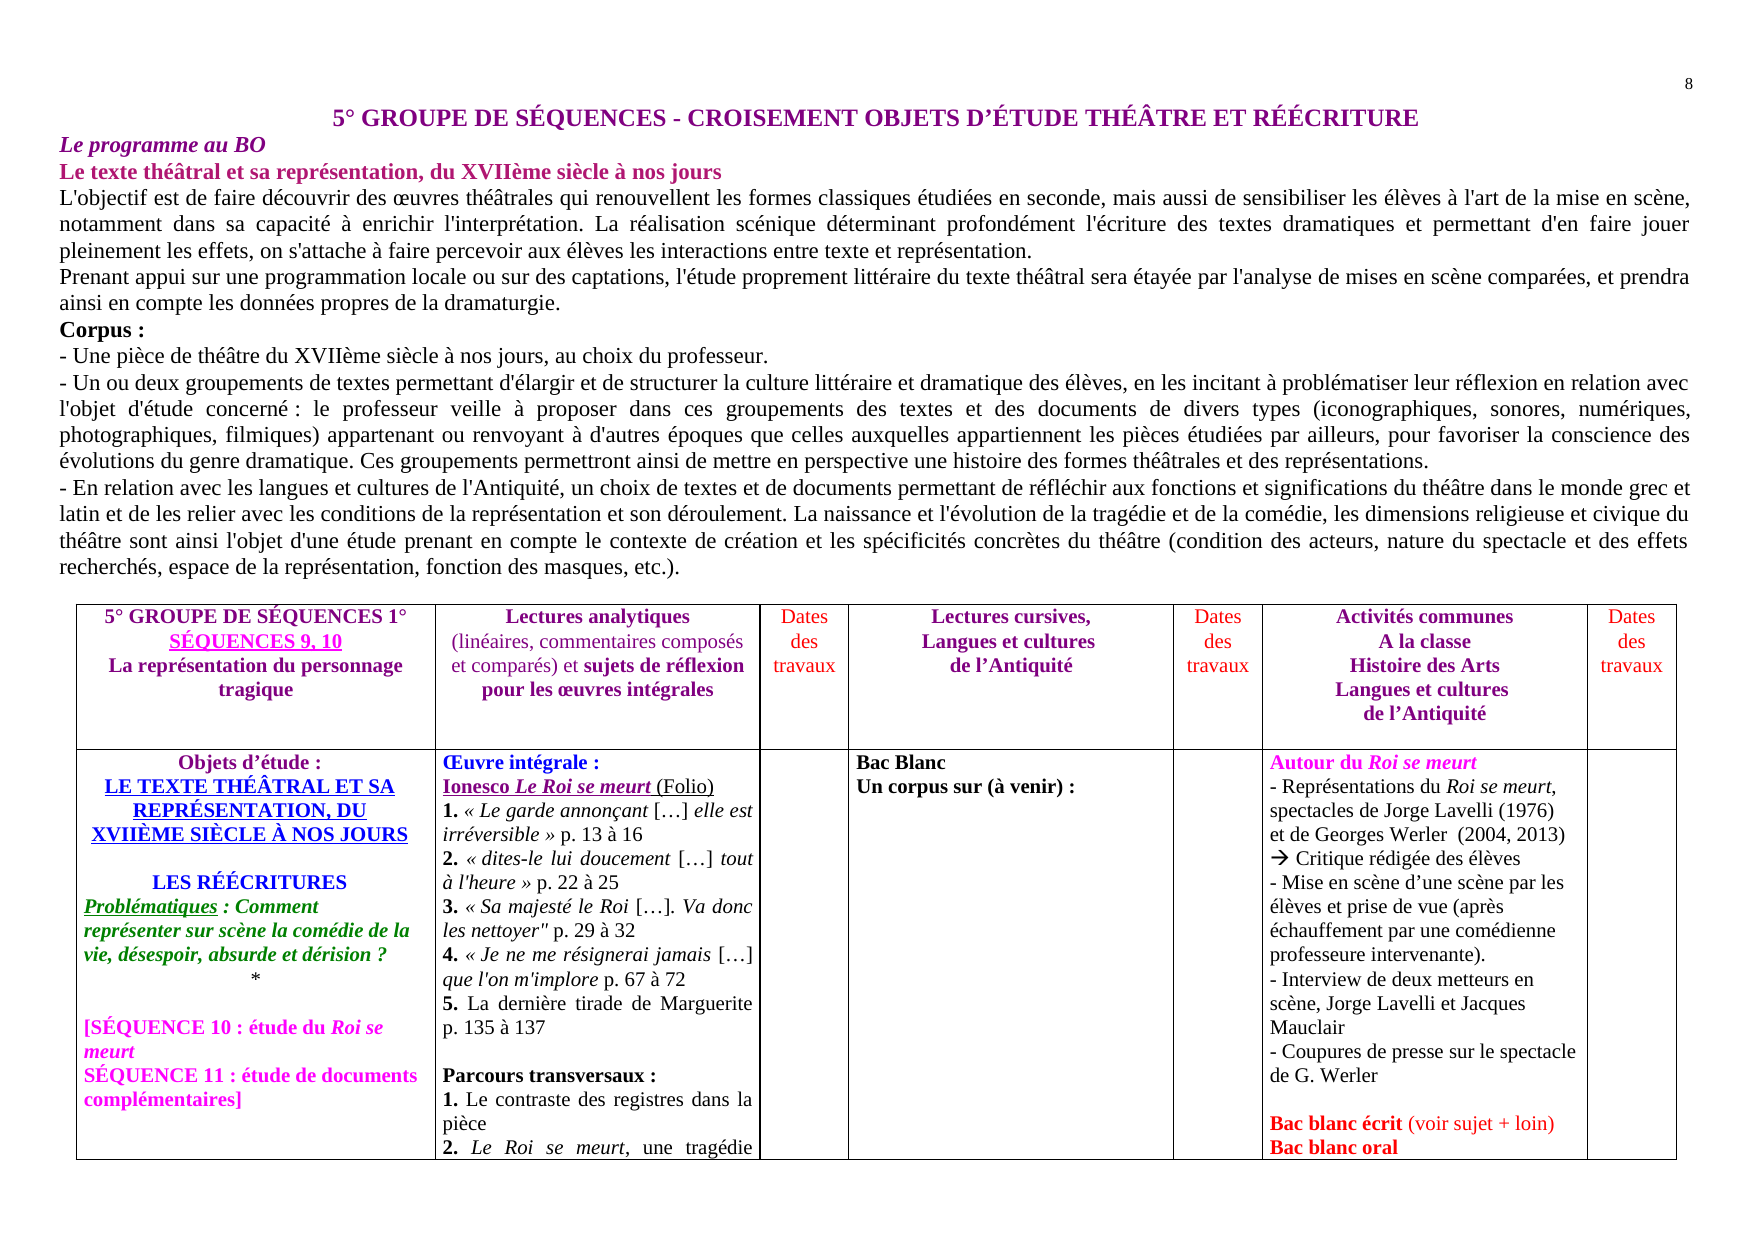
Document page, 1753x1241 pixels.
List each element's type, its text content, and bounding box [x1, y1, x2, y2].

table_header Dates des travaux [1174, 605, 1262, 749]
table_header Lectures analytiques (linéaires, commentaires composés et comparés) et sujets de réflexion pour les œuvres intégrales [436, 605, 759, 749]
table_header 5° groupe de Séquences 1° SéquenceS 9, 10 La représentation du personnage tragique [77, 605, 435, 749]
text Corpus : [59, 316, 1693, 342]
text L'objectif est de faire découvrir des œuvres théâtrales qui renouvellent les formes classiques étudiées en seconde, mais aussi de sensibiliser les élèves à l'art de la mise en scène, notamment dans sa capacité à enrichir l'interprétation. La réalisation scénique déterminant profondément l'écriture des textes dramatiques et permettant d'en faire jouer pleinement les effets, on s'attache à faire percevoir aux élèves les interactions entre texte et représentation. [59, 184, 1693, 263]
text Le programme au BO [59, 131, 1693, 158]
table_header Lectures cursives, Langues et cultures de l’Antiquité [849, 605, 1173, 749]
text Prenant appui sur une programmation locale ou sur des captations, l'étude proprement littéraire du texte théâtral sera étayée par l'analyse de mises en scène comparées, et prendra ainsi en compte les données propres de la dramaturgie. [59, 263, 1693, 316]
table_header Activités communes A la classe Histoire des Arts Langues et cultures de l’Antiquité [1263, 605, 1587, 749]
text - Une pièce de théâtre du XVIIème siècle à nos jours, au choix du professeur. [59, 342, 1693, 368]
table_cell [761, 750, 848, 1159]
text Le texte théâtral et sa représentation, du XVIIème siècle à nos jours [59, 158, 1693, 184]
table_cell [1174, 750, 1262, 1159]
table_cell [1263, 750, 1587, 1159]
table_header Dates des travaux [761, 605, 848, 749]
text - En relation avec les langues et cultures de l'Antiquité, un choix de textes et de documents permettant de réfléchir aux fonctions et significations du théâtre dans le monde grec et latin et de les relier avec les conditions de la représentation et son déroulement. La naissance et l'évolution de la tragédie et de la comédie, les dimensions religieuse et civique du théâtre sont ainsi l'objet d'une étude prenant en compte le contexte de création et les spécificités concrètes du théâtre (condition des acteurs, nature du spectacle et des effets recherchés, espace de la représentation, fonction des masques, etc.). [59, 474, 1693, 579]
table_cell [77, 750, 435, 1159]
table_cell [436, 750, 759, 1159]
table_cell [849, 750, 1173, 1159]
table_cell [1588, 750, 1676, 1159]
text 5° groupe de Séquences - CROISEMENT objets d’étude théâtre et RÉÉCRITURE [59, 103, 1693, 131]
table_header Dates des travaux [1588, 605, 1676, 749]
text - Un ou deux groupements de textes permettant d'élargir et de structurer la culture littéraire et dramatique des élèves, en les incitant à problématiser leur réflexion en relation avec l'objet d'étude concerné : le professeur veille à proposer dans ces groupements des textes et des documents de divers types (iconographiques, sonores, numériques, photographiques, filmiques) appartenant ou renvoyant à d'autres époques que celles auxquelles appartiennent les pièces étudiées par ailleurs, pour favoriser la conscience des évolutions du genre dramatique. Ces groupements permettront ainsi de mettre en perspective une histoire des formes théâtrales et des représentations. [59, 368, 1693, 474]
